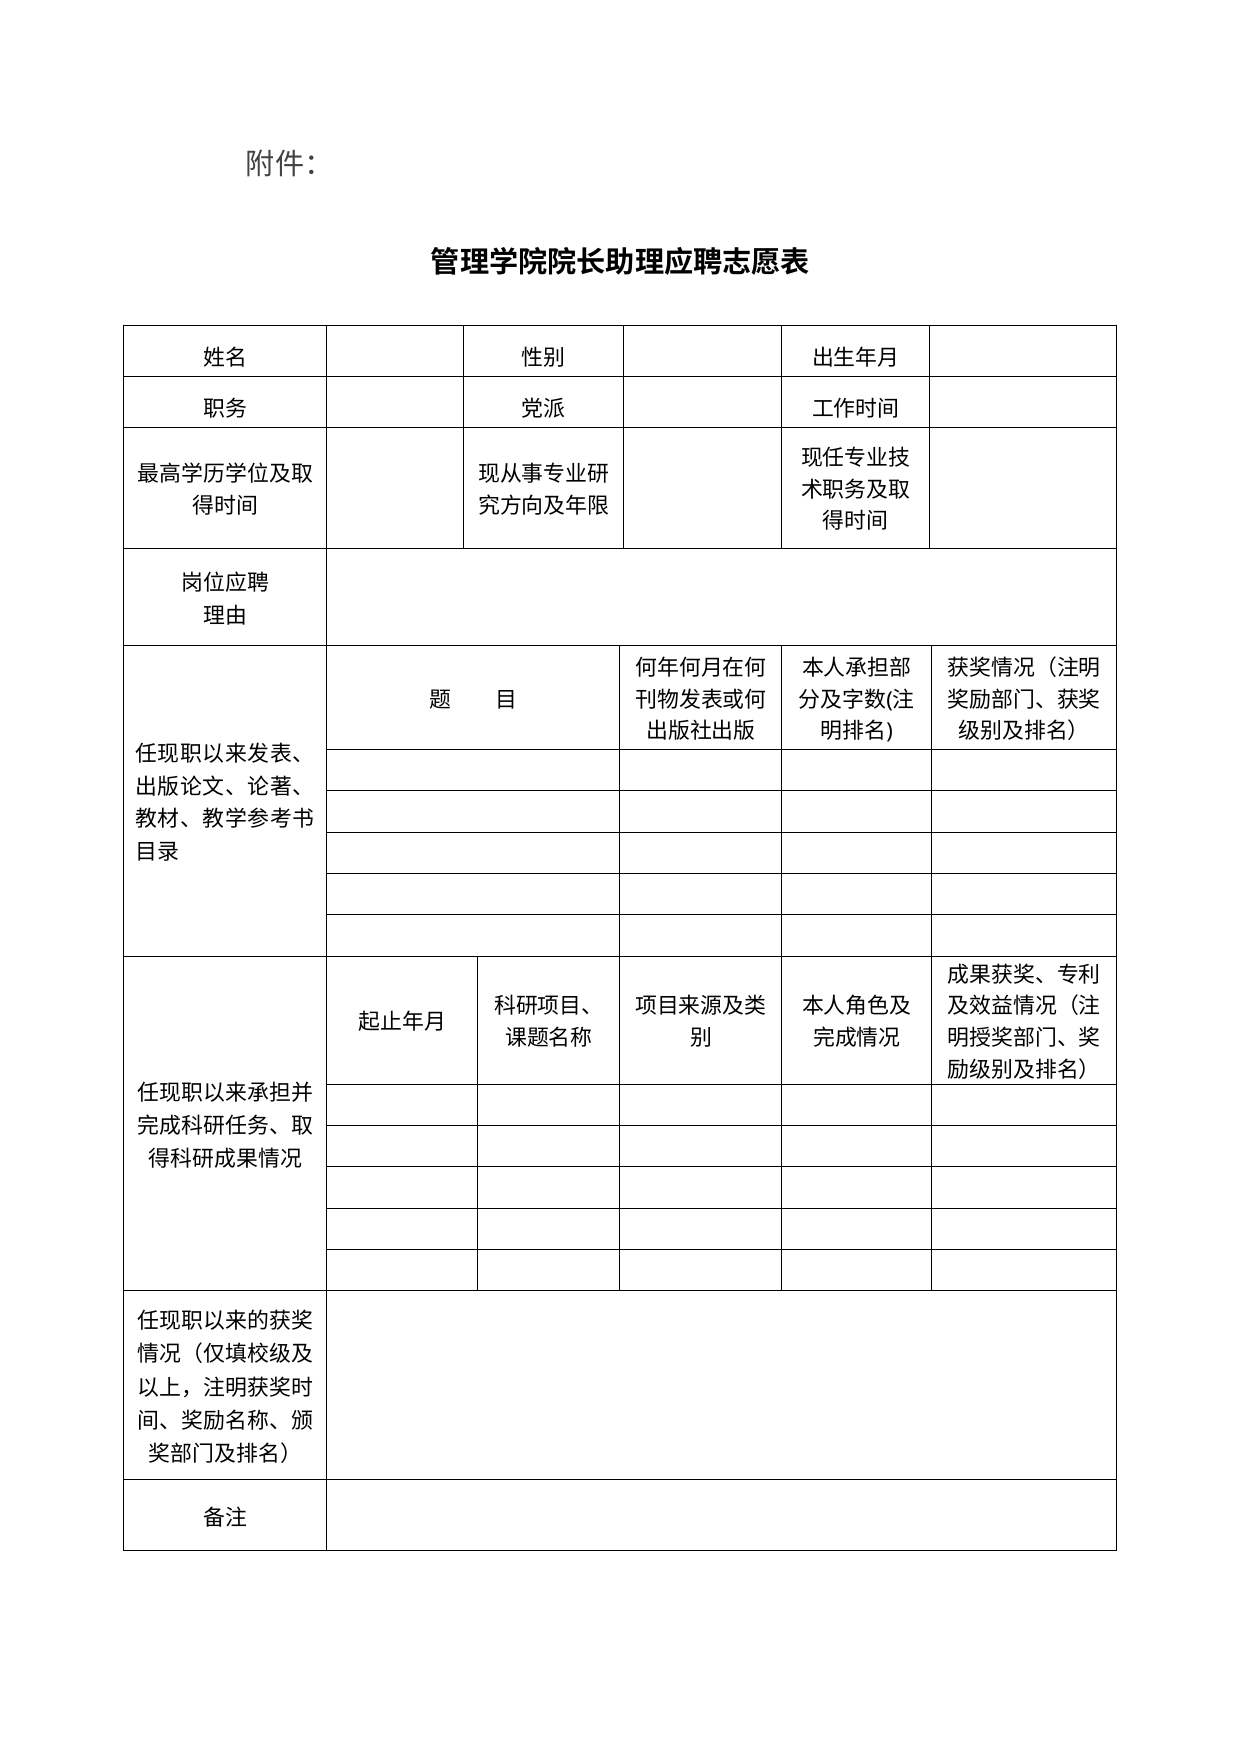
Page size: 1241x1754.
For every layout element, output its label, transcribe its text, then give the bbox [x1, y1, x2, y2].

table_cell [932, 1209, 1116, 1249]
table_cell [620, 1167, 781, 1207]
table_cell 起止年月 [327, 957, 477, 1083]
table_cell [782, 1209, 931, 1249]
text 附件： [187, 129, 1053, 194]
table_cell 本人承担部分及字数(注明排名) [782, 646, 931, 749]
table_cell 任现职以来承担并完成科研任务、取得科研成果情况 [124, 957, 326, 1290]
table_cell 科研项目、课题名称 [478, 957, 619, 1083]
table_cell [930, 377, 1116, 427]
table_cell 获奖情况（注明奖励部门、获奖级别及排名） [932, 646, 1116, 749]
table_cell [620, 833, 781, 873]
table_cell [624, 428, 781, 548]
table_cell [327, 874, 619, 914]
table_cell [327, 428, 463, 548]
table_cell 题 目 [327, 646, 619, 749]
table_header 出生年月 [782, 326, 929, 376]
text 管理学院院长助理应聘志愿表 [187, 227, 1053, 292]
table_cell [478, 1167, 619, 1207]
table_cell [782, 1250, 931, 1290]
table_cell 项目来源及类别 [620, 957, 781, 1083]
table_cell [932, 791, 1116, 832]
table_cell [620, 1126, 781, 1166]
table_cell 工作时间 [782, 377, 929, 427]
table_cell [327, 1209, 477, 1249]
table_cell [327, 1167, 477, 1207]
table_cell 职务 [124, 377, 326, 427]
table_cell [327, 915, 619, 956]
table_cell [782, 874, 931, 914]
table_cell 备注 [124, 1480, 326, 1550]
table_cell 党派 [464, 377, 623, 427]
table_cell [478, 1209, 619, 1249]
table_cell [620, 1085, 781, 1125]
table_cell 任现职以来发表、出版论文、论著、教材、教学参考书目录 [124, 646, 326, 956]
table_cell [478, 1250, 619, 1290]
table_cell [932, 1126, 1116, 1166]
table_cell 何年何月在何刊物发表或何出版社出版 [620, 646, 781, 749]
table_cell [327, 791, 619, 832]
table_cell [327, 833, 619, 873]
table_cell 最高学历学位及取得时间 [124, 428, 326, 548]
table_cell [932, 915, 1116, 956]
table_cell [620, 791, 781, 832]
table_cell [327, 1480, 1116, 1550]
table_cell 现从事专业研究方向及年限 [464, 428, 623, 548]
table_cell [932, 1167, 1116, 1207]
table_cell [782, 750, 931, 790]
table_cell [624, 377, 781, 427]
table_cell [782, 791, 931, 832]
table_cell [478, 1126, 619, 1166]
table_cell [932, 750, 1116, 790]
table_header [930, 326, 1116, 376]
table_header 姓名 [124, 326, 326, 376]
table_cell [620, 750, 781, 790]
table_cell [782, 1167, 931, 1207]
table_cell [327, 377, 463, 427]
table_header [624, 326, 781, 376]
table_cell [930, 428, 1116, 548]
table_header [327, 326, 463, 376]
table_cell 成果获奖、专利及效益情况（注明授奖部门、奖励级别及排名） [932, 957, 1116, 1083]
table_cell [327, 1126, 477, 1166]
table_cell [620, 915, 781, 956]
table_cell [932, 1085, 1116, 1125]
table_cell [782, 833, 931, 873]
table_cell [327, 1085, 477, 1125]
table_cell [620, 1250, 781, 1290]
table_cell [327, 1250, 477, 1290]
table_cell [478, 1085, 619, 1125]
table_cell 本人角色及完成情况 [782, 957, 931, 1083]
table_cell 岗位应聘 理由 [124, 549, 326, 645]
table_cell [620, 1209, 781, 1249]
table_cell [620, 874, 781, 914]
table_cell [327, 750, 619, 790]
table_cell [327, 1291, 1116, 1479]
table_cell 任现职以来的获奖情况（仅填校级及以上，注明获奖时间、奖励名称、颁奖部门及排名） [124, 1291, 326, 1479]
table_cell [932, 874, 1116, 914]
table_cell [932, 1250, 1116, 1290]
table_cell [782, 1126, 931, 1166]
table_cell [932, 833, 1116, 873]
table_header 性别 [464, 326, 623, 376]
table_cell 现任专业技术职务及取得时间 [782, 428, 929, 548]
table_cell [782, 915, 931, 956]
table_cell [782, 1085, 931, 1125]
table_cell [327, 549, 1116, 645]
